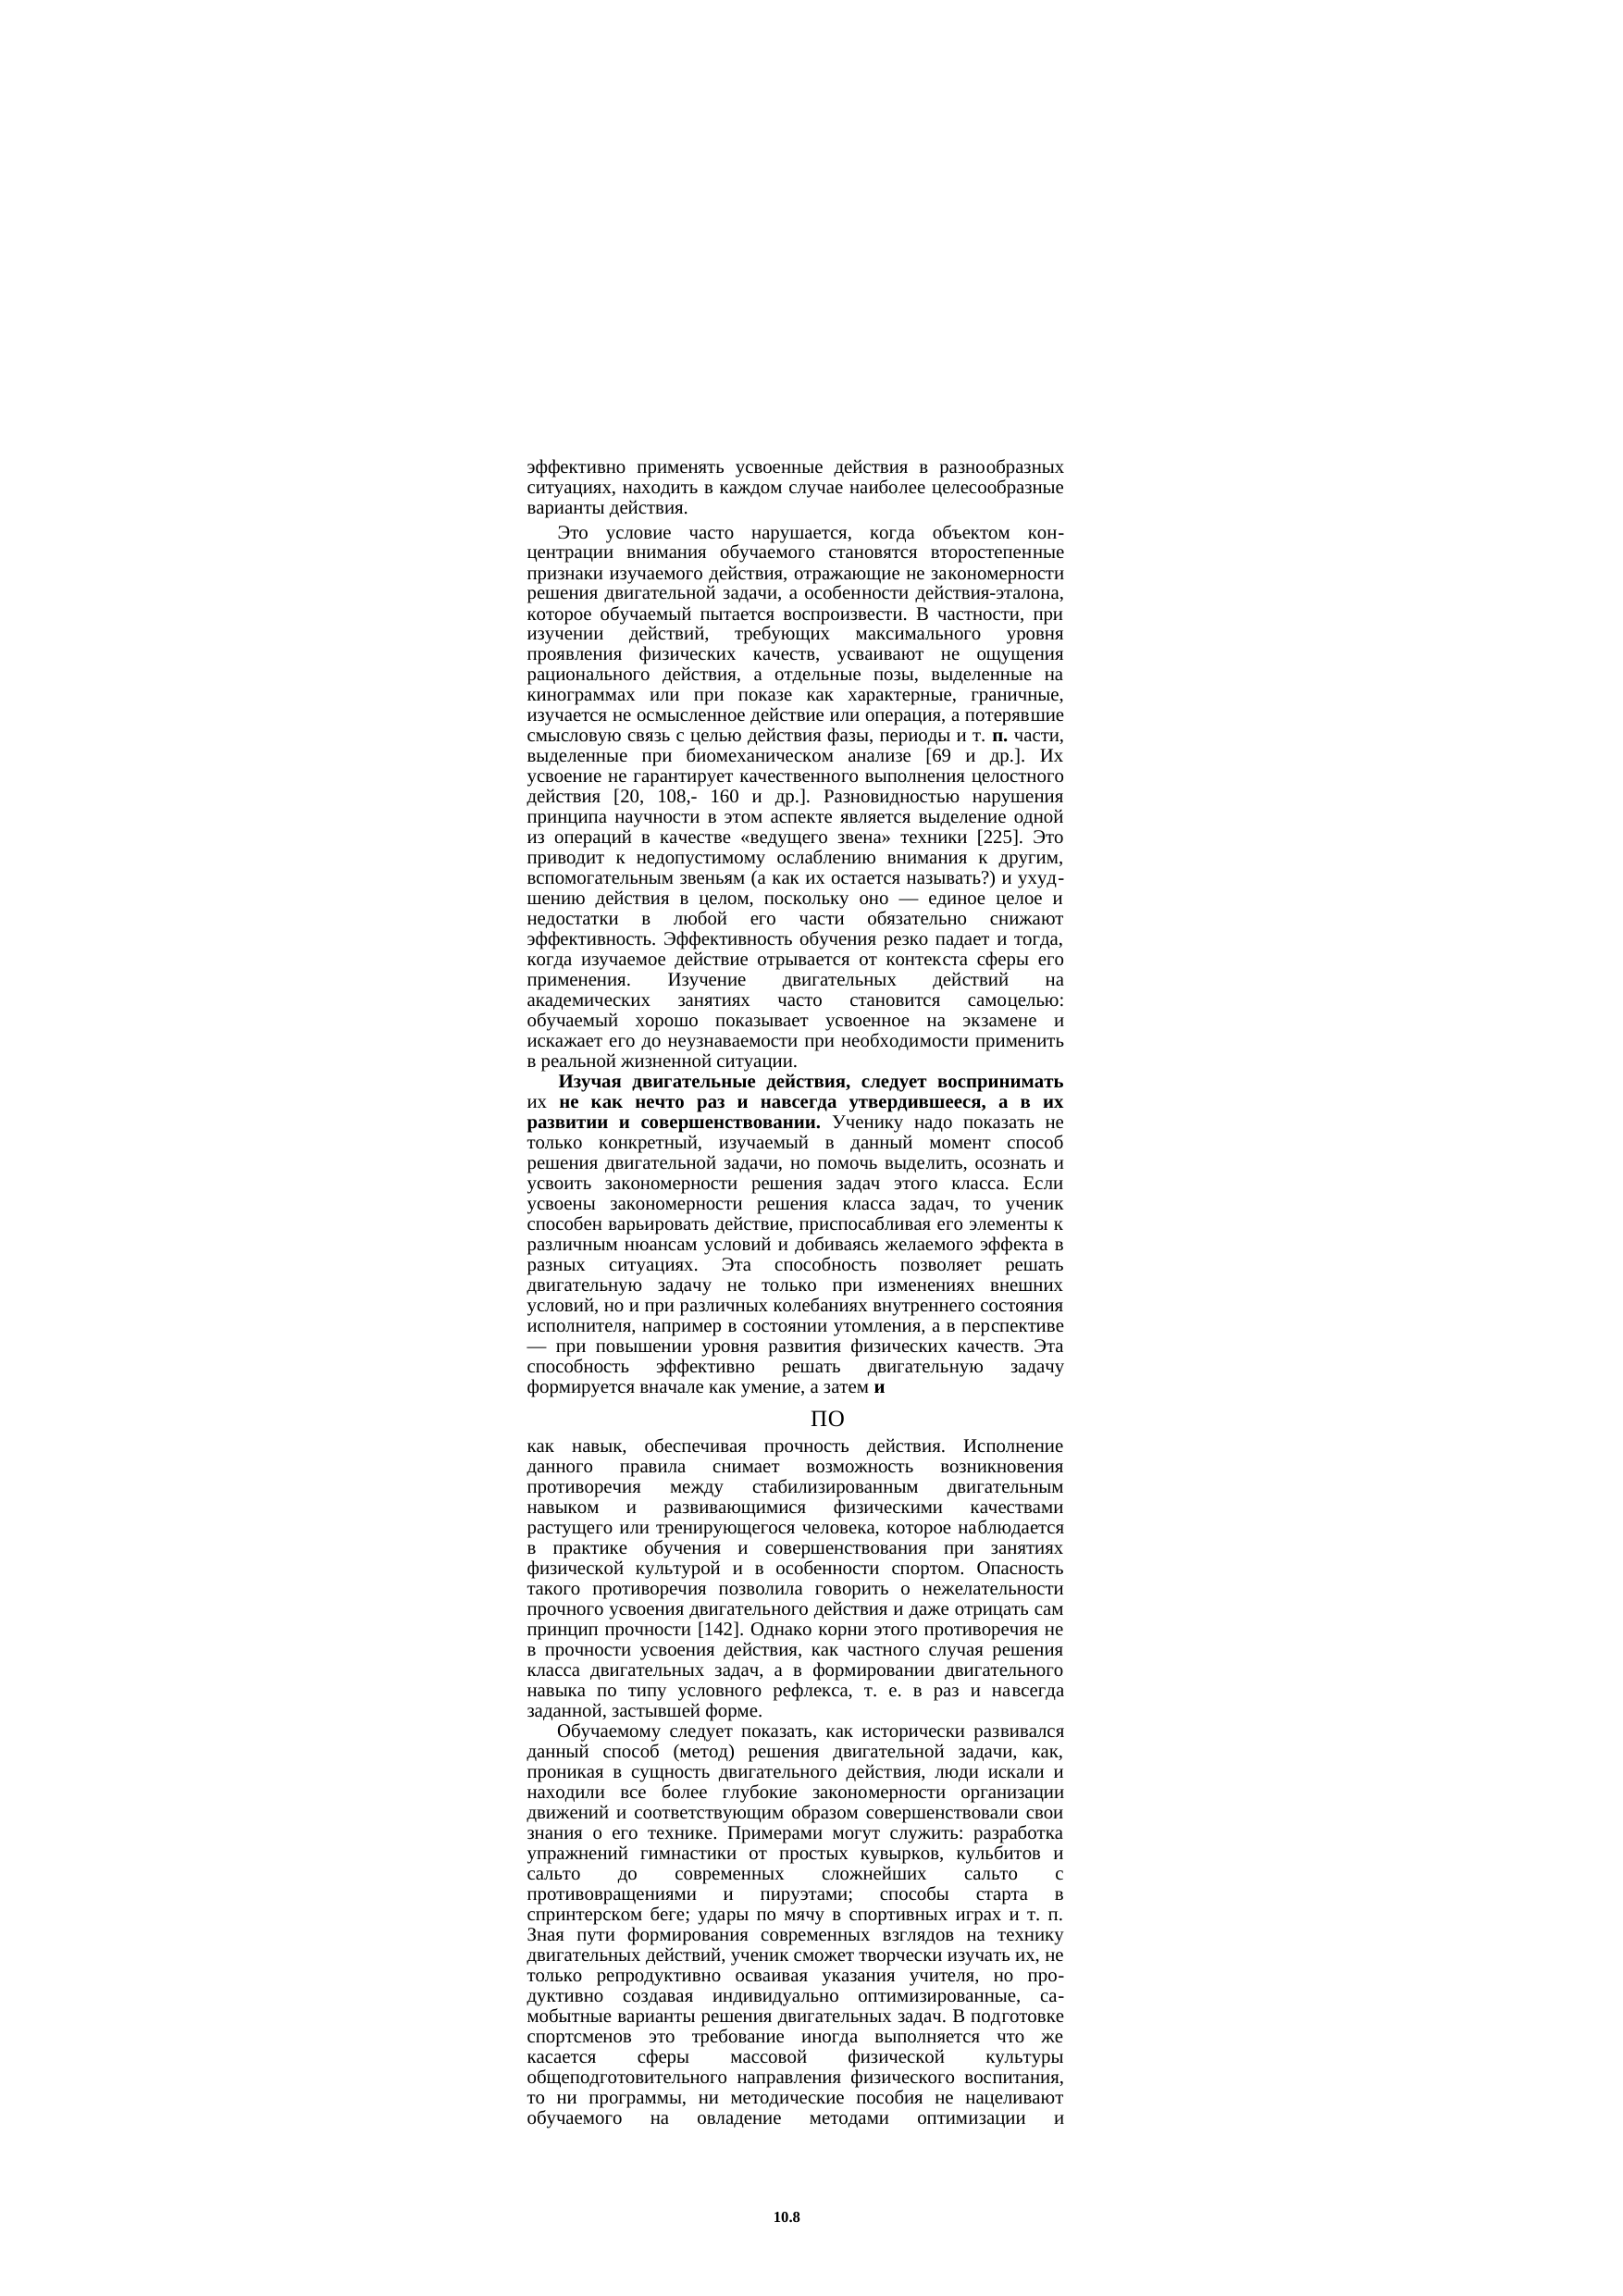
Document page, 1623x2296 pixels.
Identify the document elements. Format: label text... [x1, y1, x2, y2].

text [527, 456, 1064, 517]
text как навык, обеспечивая прочность действия. Исполнение данного правила снимает возможность возникновения противоречия между стабилизированным двигательным навыком и развивающимися физическими качествами растущего или тренирующегося человека, которое наблюдается в практике обучения и совершенствования при занятиях физической культурой и в особенности спортом. Опасность такого противоречия позволила говорить о нежелательности прочного усвоения двигательного действия и даже отрицать сам принцип прочности [142]. Однако корни этого противоречия не в прочности усвоения действия, как частного случая решения класса двигательных задач, а в формировании двигательного навыка по типу условного рефлекса, т. е. в раз и навсегда заданной, застывшей форме. [527, 1436, 1064, 1721]
text Это условие часто нарушается, когда объектом концентрации внимания обучаемого становятся второстепенные признаки изучаемого действия, отражающие не закономерности решения двигательной задачи, а особенности действия-эталона, которое обучаемый пытается воспроизвести. В частности, при изучении действий, требующих максимального уровня проявления физических качеств, усваивают не ощущения рационального действия, а отдельные позы, выделенные на кинограммах или при показе как характерные, граничные, изучается не осмысленное действие или операция, а потерявшие смысловую связь с целью действия фазы, периоды и т. п. части, выделенные при биомеханическом анализе [69 и др.]. Их усвоение не гарантирует качественного выполнения целостного действия [20, 108,- 160 и др.]. Разновидностью нарушения принципа научности в этом аспекте является выделение одной из операций в качестве «ведущего звена» техники [225]. Это приводит к недопустимому ослаблению внимания к другим, вспомогательным звеньям (а как их остается называть?) и ухудшению действия в целом, поскольку оно — единое целое и недостатки в любой его части обязательно снижают эффективность. Эффективность обучения резко падает и тогда, когда изучаемое действие отрывается от контекста сферы его применения. Изучение двигательных действий на академических занятиях часто становится самоцелью: обучаемый хорошо показывает усвоенное на экзамене и искажает его до неузнаваемости при необходимости применить в реальной жизненной ситуации. [527, 522, 1064, 1072]
text ПО [780, 1405, 1064, 1432]
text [527, 1721, 1064, 2128]
text Изучая двигательные действия, следует воспринимать их не как нечто раз и навсегда утвердившееся, а в их развитии и совершенствовании. Ученику надо показать не только конкретный, изучаемый в данный момент способ решения двигательной задачи, но помочь выделить, осознать и усвоить закономерности решения задач этого класса. Если усвоены закономерности решения класса задач, то ученик способен варьировать действие, приспосабливая его элементы к различным нюансам условий и добиваясь желаемого эффекта в разных ситуациях. Эта способность позволяет решать двигательную задачу не только при изменениях внешних условий, но и при различных колебаниях внутреннего состояния исполнителя, например в состоянии утомления, а в перспективе— при повышении уровня развития физических качеств. Эта способность эффективно решать двигательную задачу формируется вначале как умение, а затем и [527, 1072, 1064, 1396]
